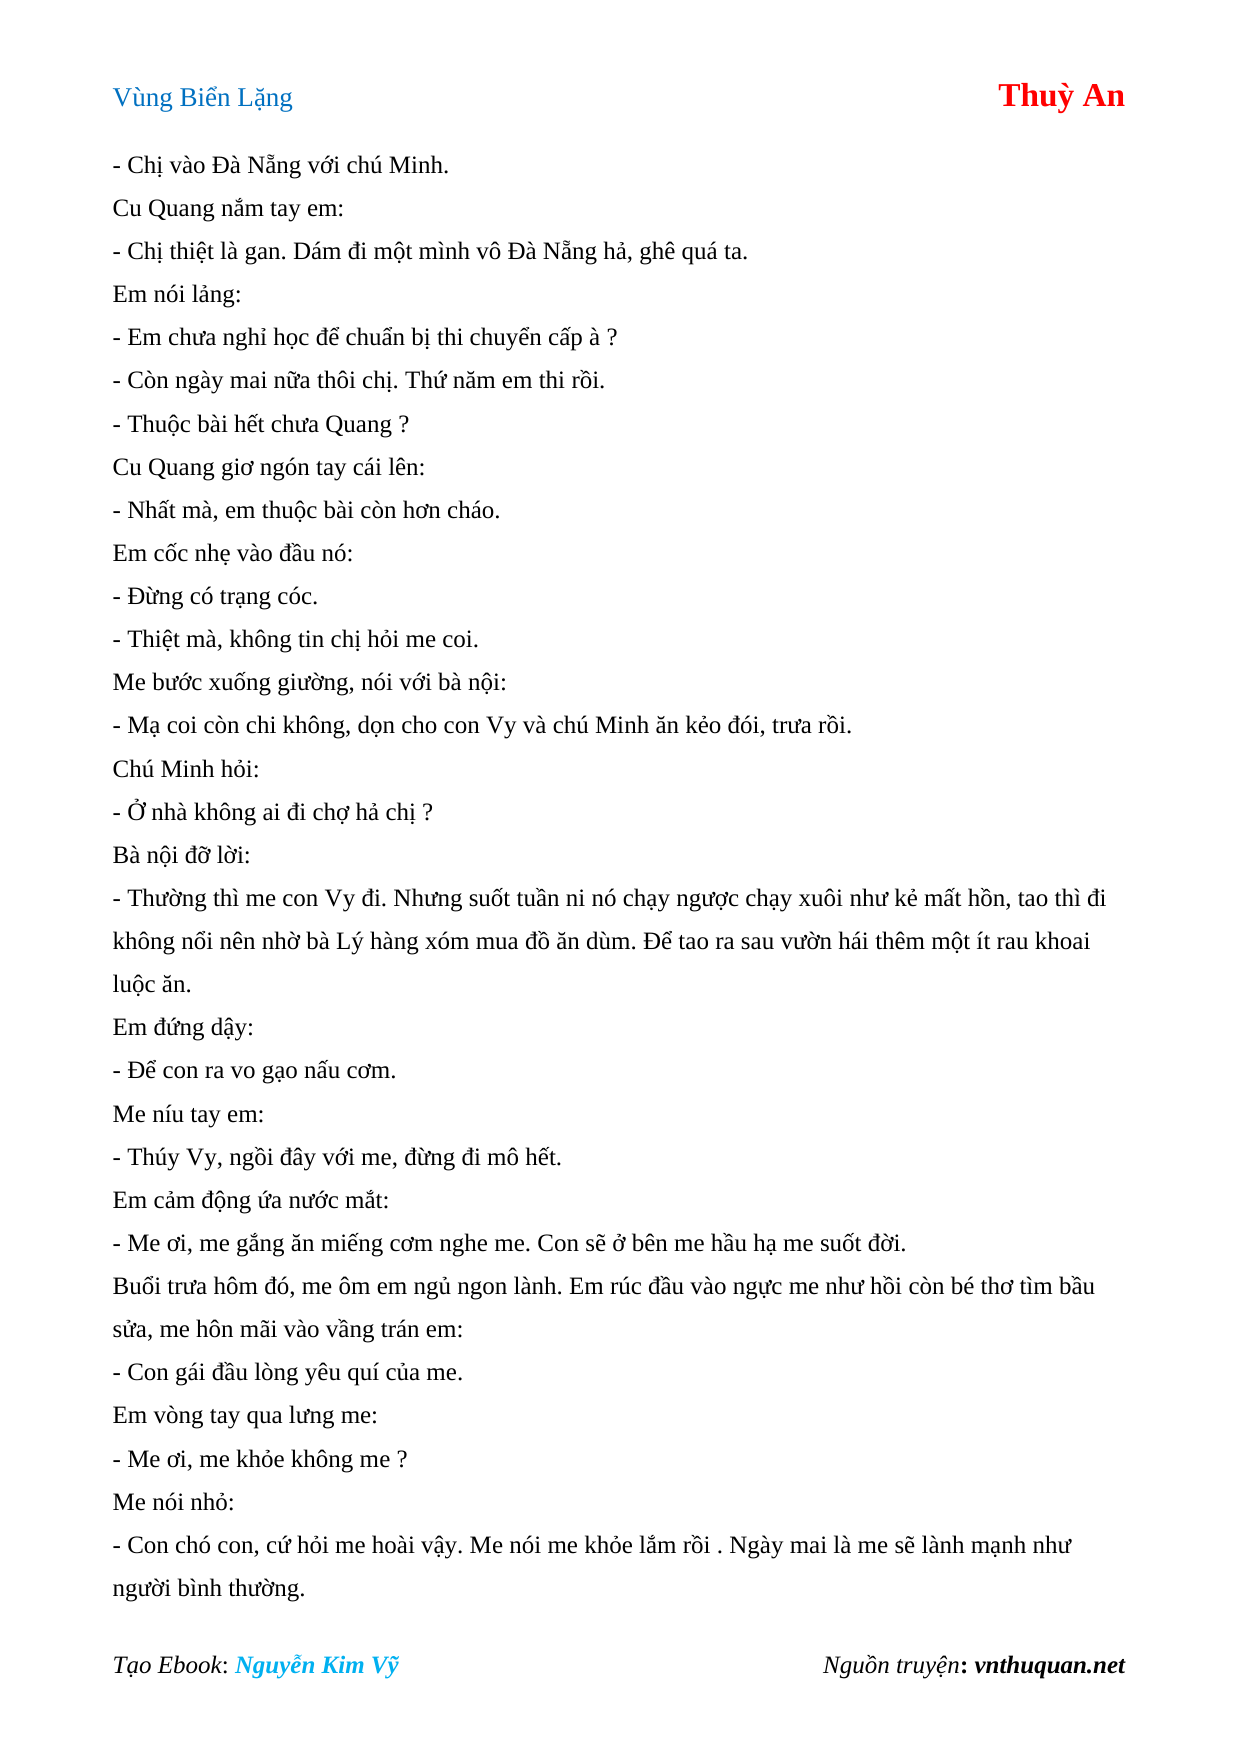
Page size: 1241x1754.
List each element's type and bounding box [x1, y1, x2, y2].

text [112, 150, 1128, 1602]
